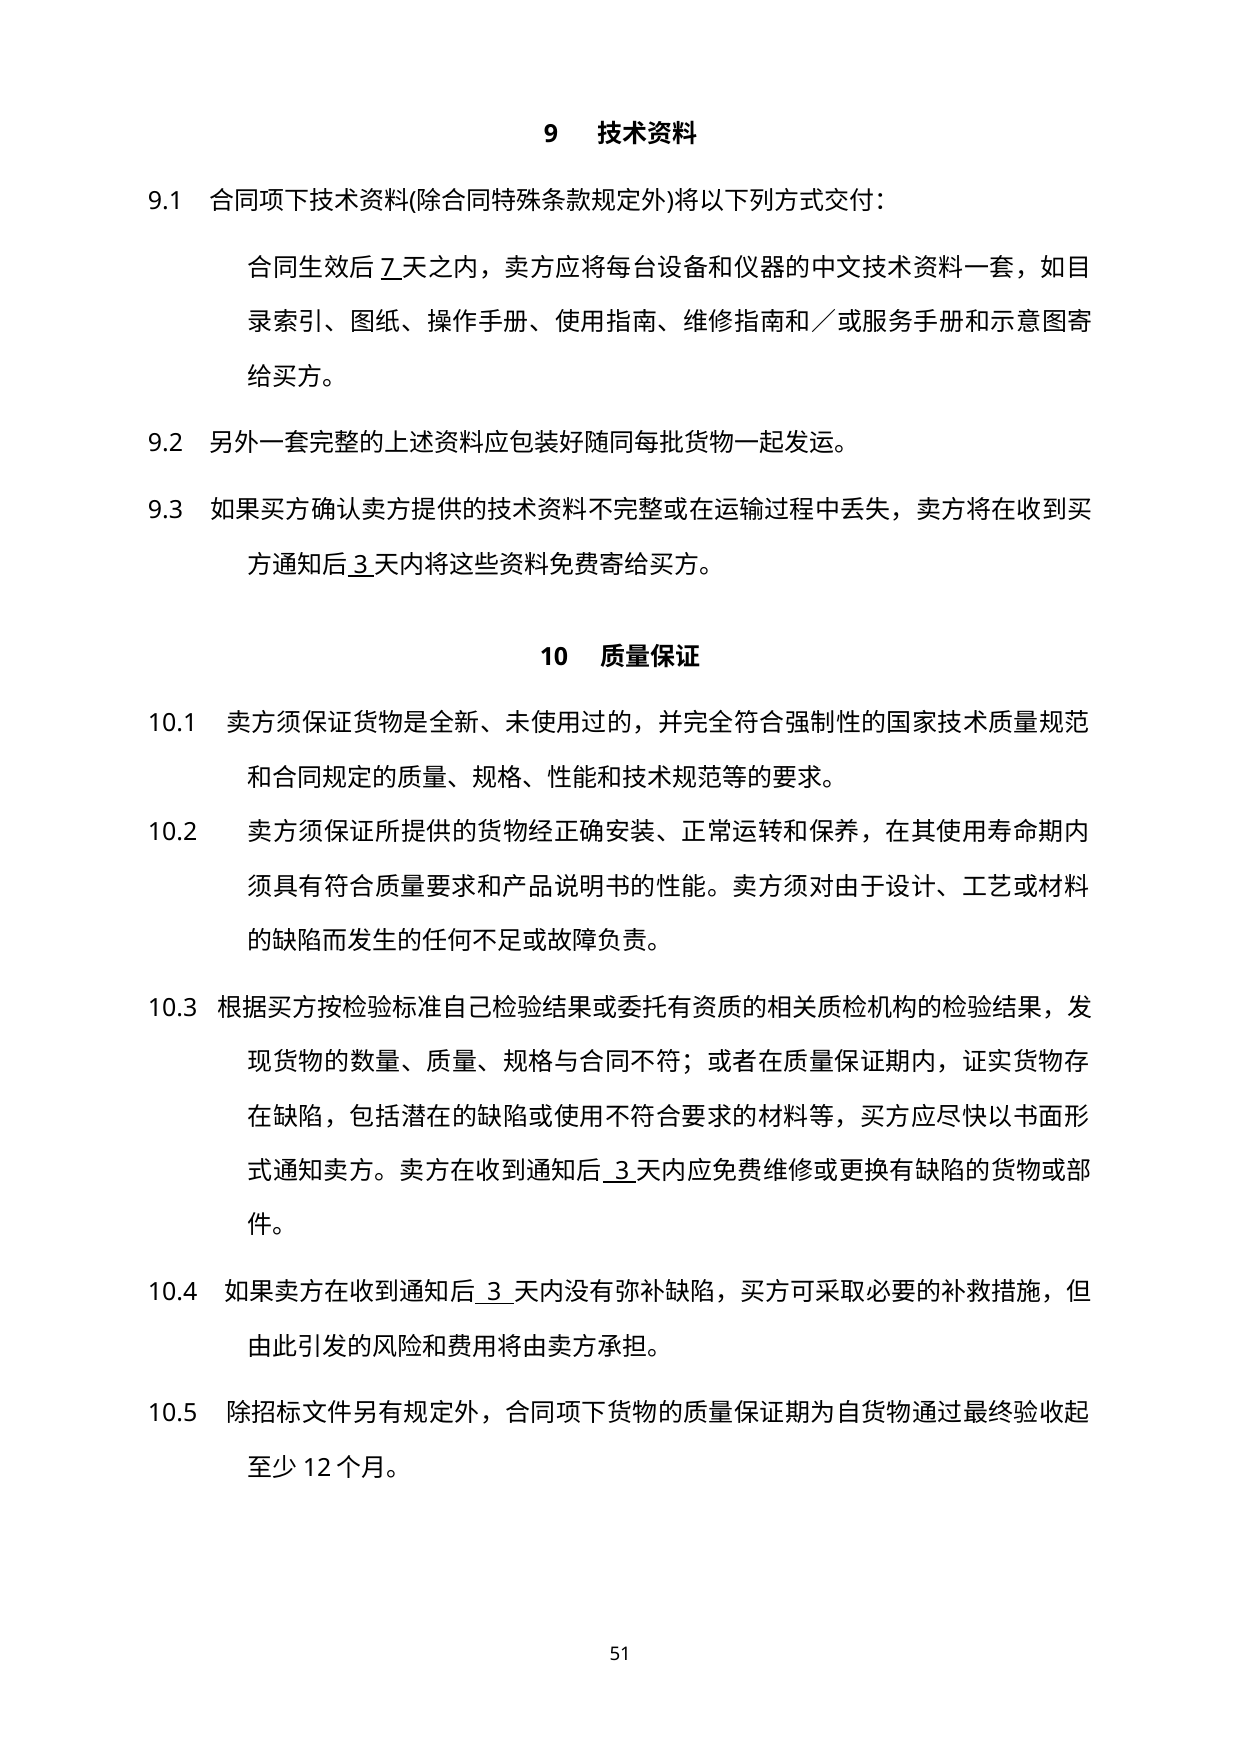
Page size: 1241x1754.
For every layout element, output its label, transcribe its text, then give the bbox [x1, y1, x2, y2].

text 合同生效后7 天之内，卖方应将每台设备和仪器的中文技术资料一套，如目录索引、图纸、操作手册、使用指南、维修指南和／或服务手册和示意图寄给买方。 [247, 247, 1092, 392]
text 10.5 除招标文件另有规定外，合同项下货物的质量保证期为自货物通过最终验收起至少12个月。 [148, 1393, 1092, 1483]
text 10.1 卖方须保证货物是全新、未使用过的，并完全符合强制性的国家技术质量规范和合同规定的质量、规格、性能和技术规范等的要求。 [148, 703, 1092, 793]
text 9.3 如果买方确认卖方提供的技术资料不完整或在运输过程中丢失，卖方将在收到买方通知后 3 天内将这些资料免费寄给买方。 [148, 490, 1092, 580]
text 10.3 根据买方按检验标准自己检验结果或委托有资质的相关质检机构的检验结果，发现货物的数量、质量、规格与合同不符；或者在质量保证期内，证实货物存在缺陷，包括潜在的缺陷或使用不符合要求的材料等，买方应尽快以书面形式通知卖方。卖方在收到通知后 3 天内应免费维修或更换有缺陷的货物或部件。 [148, 987, 1092, 1241]
subtitle 9 技术资料 [148, 113, 1092, 150]
text 9.1 合同项下技术资料(除合同特殊条款规定外)将以下列方式交付： [148, 180, 1092, 217]
text 10.2 卖方须保证所提供的货物经正确安装、正常运转和保养，在其使用寿命期内须具有符合质量要求和产品说明书的性能。卖方须对由于设计、工艺或材料的缺陷而发生的任何不足或故障负责。 [148, 812, 1092, 957]
text 9.2 另外一套完整的上述资料应包装好随同每批货物一起发运。 [148, 423, 1092, 459]
subtitle 10 质量保证 [148, 636, 1092, 672]
text 10.4 如果卖方在收到通知后 3 天内没有弥补缺陷，买方可采取必要的补救措施，但由此引发的风险和费用将由卖方承担。 [148, 1272, 1092, 1362]
